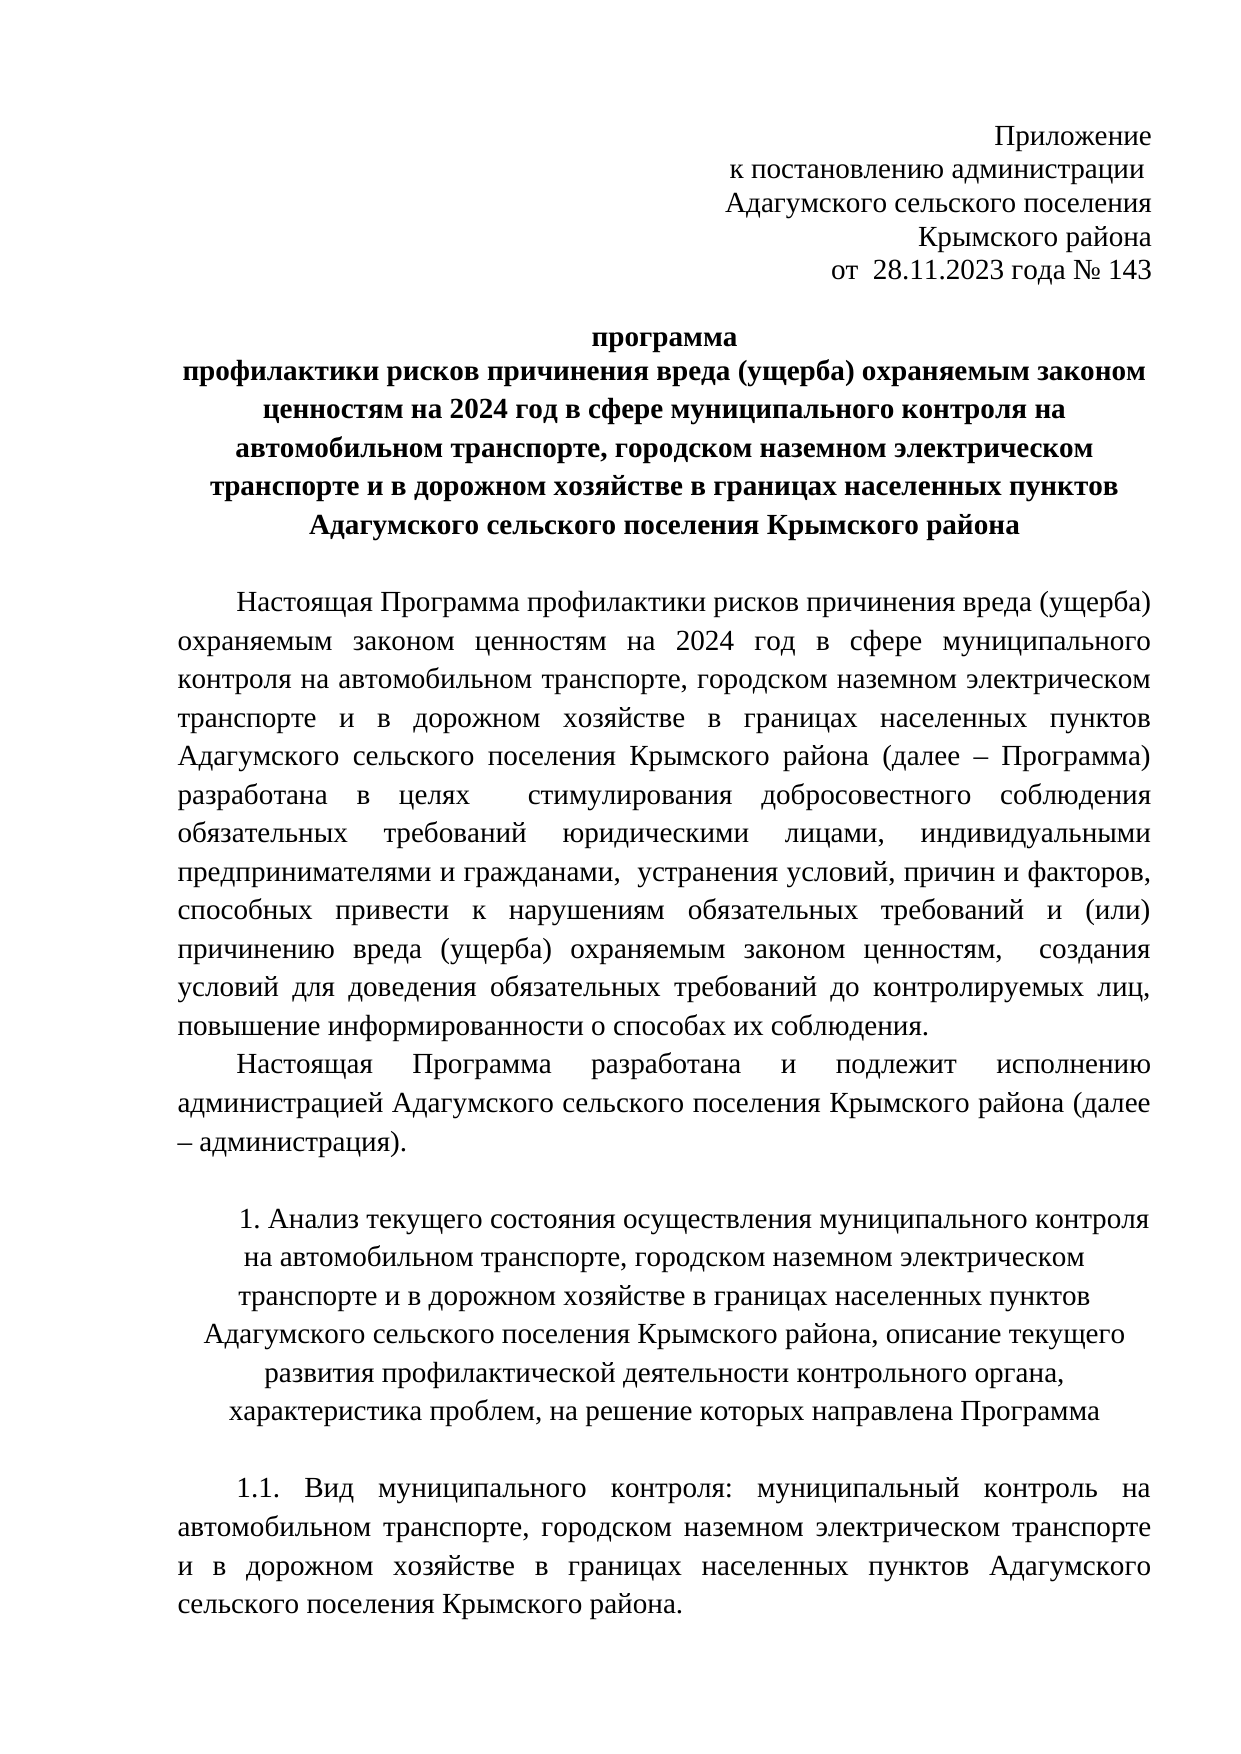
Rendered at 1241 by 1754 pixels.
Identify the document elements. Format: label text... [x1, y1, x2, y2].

text профилактики рисков причинения вреда (ущерба) охраняемым законом ценностям на 2024 год в сфере муниципального контроля на автомобильном транспорте, городском наземном электрическом транспорте и в дорожном хозяйстве в границах населенных пунктов Адагумского сельского поселения Крымского района [177, 353, 1152, 541]
text Крымского района [177, 219, 1152, 252]
text Настоящая Программа профилактики рисков причинения вреда (ущерба) охраняемым законом ценностям на 2024 год в сфере муниципального контроля на автомобильном транспорте, городском наземном электрическом транспорте и в дорожном хозяйстве в границах населенных пунктов Адагумского сельского поселения Крымского района (далее – Программа) разработана в целях стимулирования добросовестного соблюдения обязательных требований юридическими лицами, индивидуальными предпринимателями и гражданами, устранения условий, причин и факторов, способных привести к нарушениям обязательных требований и (или) причинению вреда (ущерба) охраняемым законом ценностям, создания условий для доведения обязательных требований до контролируемых лиц, повышение информированности о способах их соблюдения. [177, 584, 1152, 1042]
text Адагумского сельского поселения [177, 185, 1152, 219]
text Приложение [177, 118, 1152, 152]
text от 28.11.2023 года № 143 [177, 252, 1152, 286]
text программа [177, 319, 1152, 353]
text Настоящая Программа разработана и подлежит исполнению администрацией Адагумского сельского поселения Крымского района (далее – администрация). [177, 1047, 1152, 1157]
text 1.1. Вид муниципального контроля: муниципальный контроль на автомобильном транспорте, городском наземном электрическом транспорте и в дорожном хозяйстве в границах населенных пунктов Адагумского сельского поселения Крымского района. [177, 1471, 1152, 1620]
text к постановлению администрации [177, 152, 1152, 185]
text 1. Анализ текущего состояния осуществления муниципального контроля на автомобильном транспорте, городском наземном электрическом транспорте и в дорожном хозяйстве в границах населенных пунктов Адагумского сельского поселения Крымского района, описание текущего развития профилактической деятельности контрольного органа, характеристика проблем, на решение которых направлена Программа [177, 1201, 1152, 1427]
